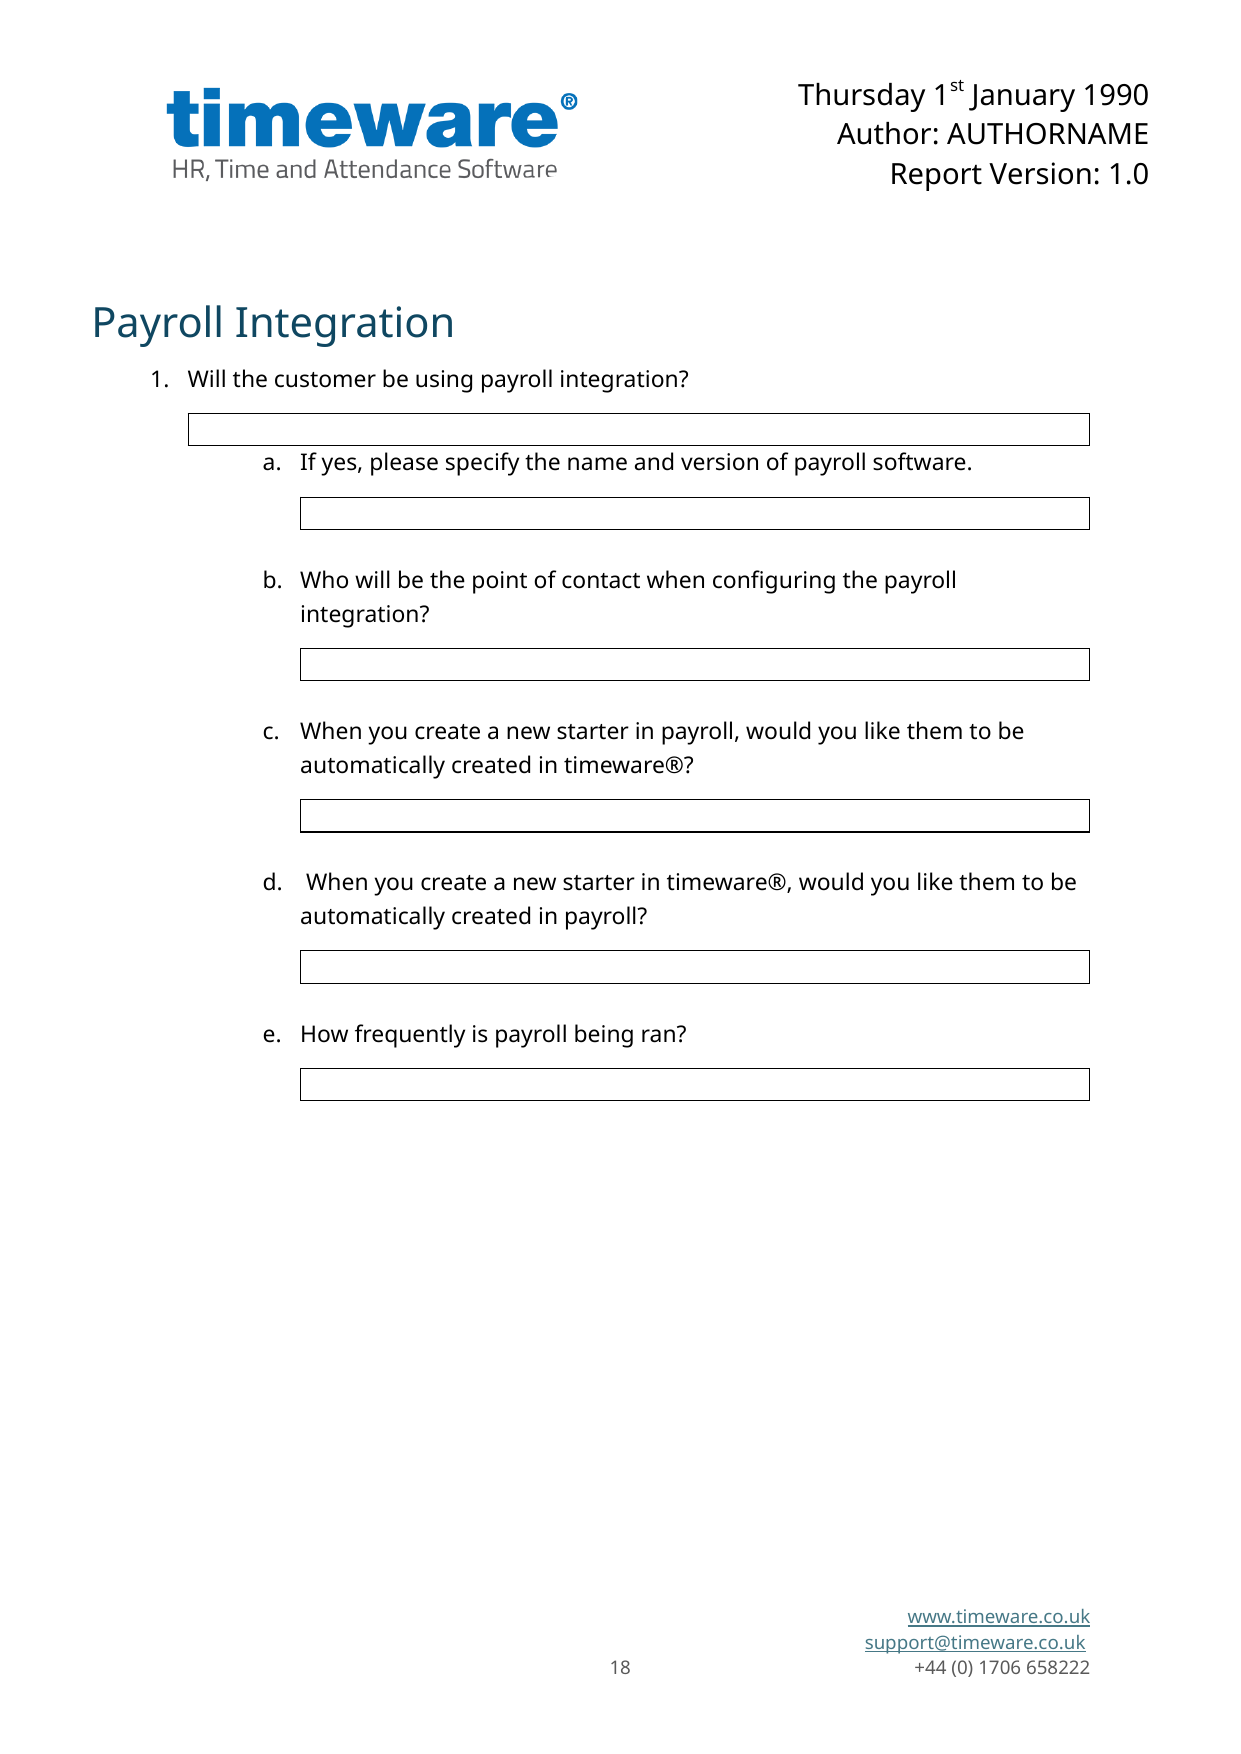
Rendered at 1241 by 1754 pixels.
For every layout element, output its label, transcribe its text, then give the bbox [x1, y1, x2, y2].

table_header [301, 649, 1089, 680]
table_header [189, 414, 1089, 445]
table_header [301, 498, 1089, 529]
list If yes, please specify the name and version of payroll software. [262, 446, 1090, 477]
picture [160, 77, 586, 184]
list Will the customer be using payroll integration? [150, 362, 1090, 394]
table_header [301, 1069, 1089, 1100]
list When you create a new starter in payroll, would you like them to be automatically created in timeware®? [262, 715, 1090, 780]
list How frequently is payroll being ran? [262, 1017, 1090, 1049]
table_header [301, 800, 1089, 831]
table_header [301, 951, 1089, 983]
list Who will be the point of contact when configuring the payroll integration? [262, 564, 1090, 629]
list When you create a new starter in timeware®, would you like them to be automatically created in payroll? [262, 866, 1090, 931]
subtitle Payroll Integration [91, 293, 1090, 350]
